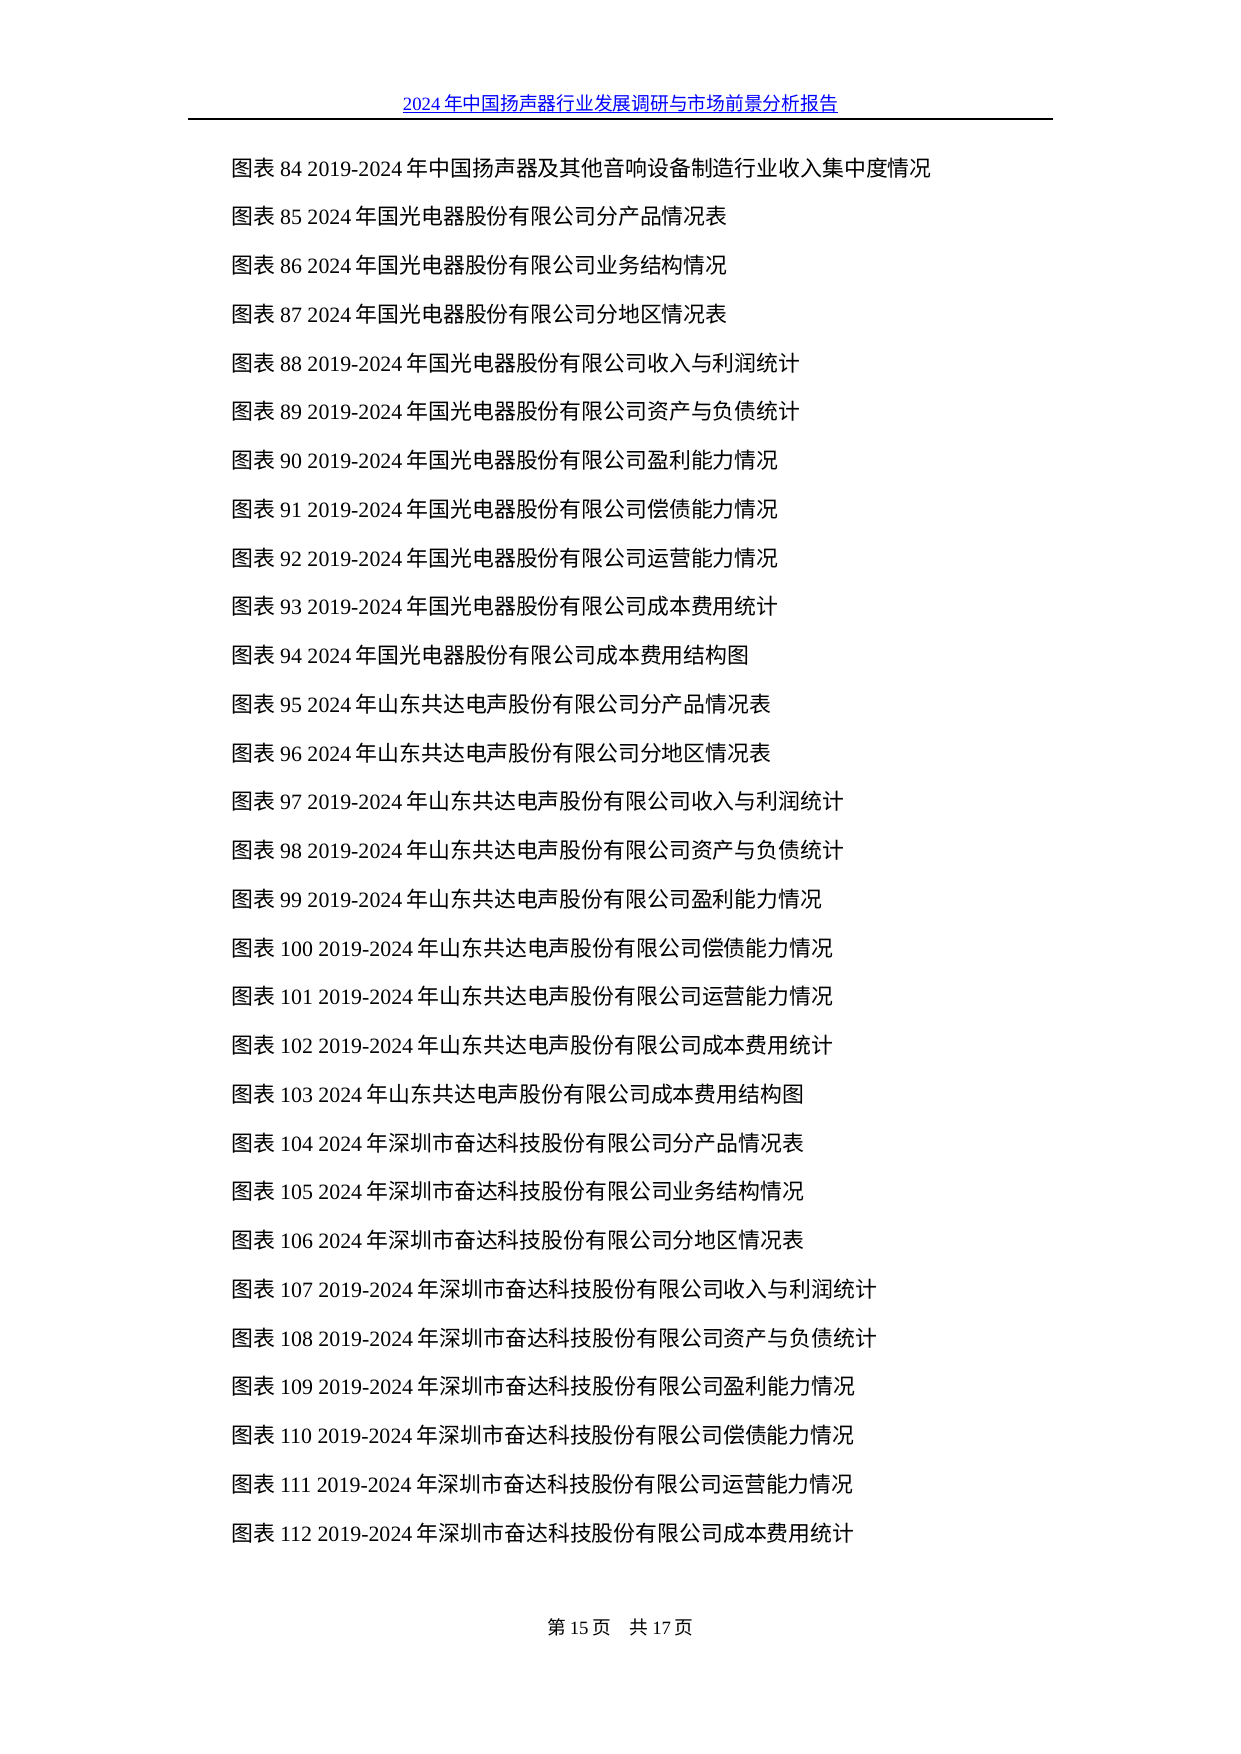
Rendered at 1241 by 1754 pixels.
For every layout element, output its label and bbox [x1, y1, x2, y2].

text [187, 150, 1053, 1548]
